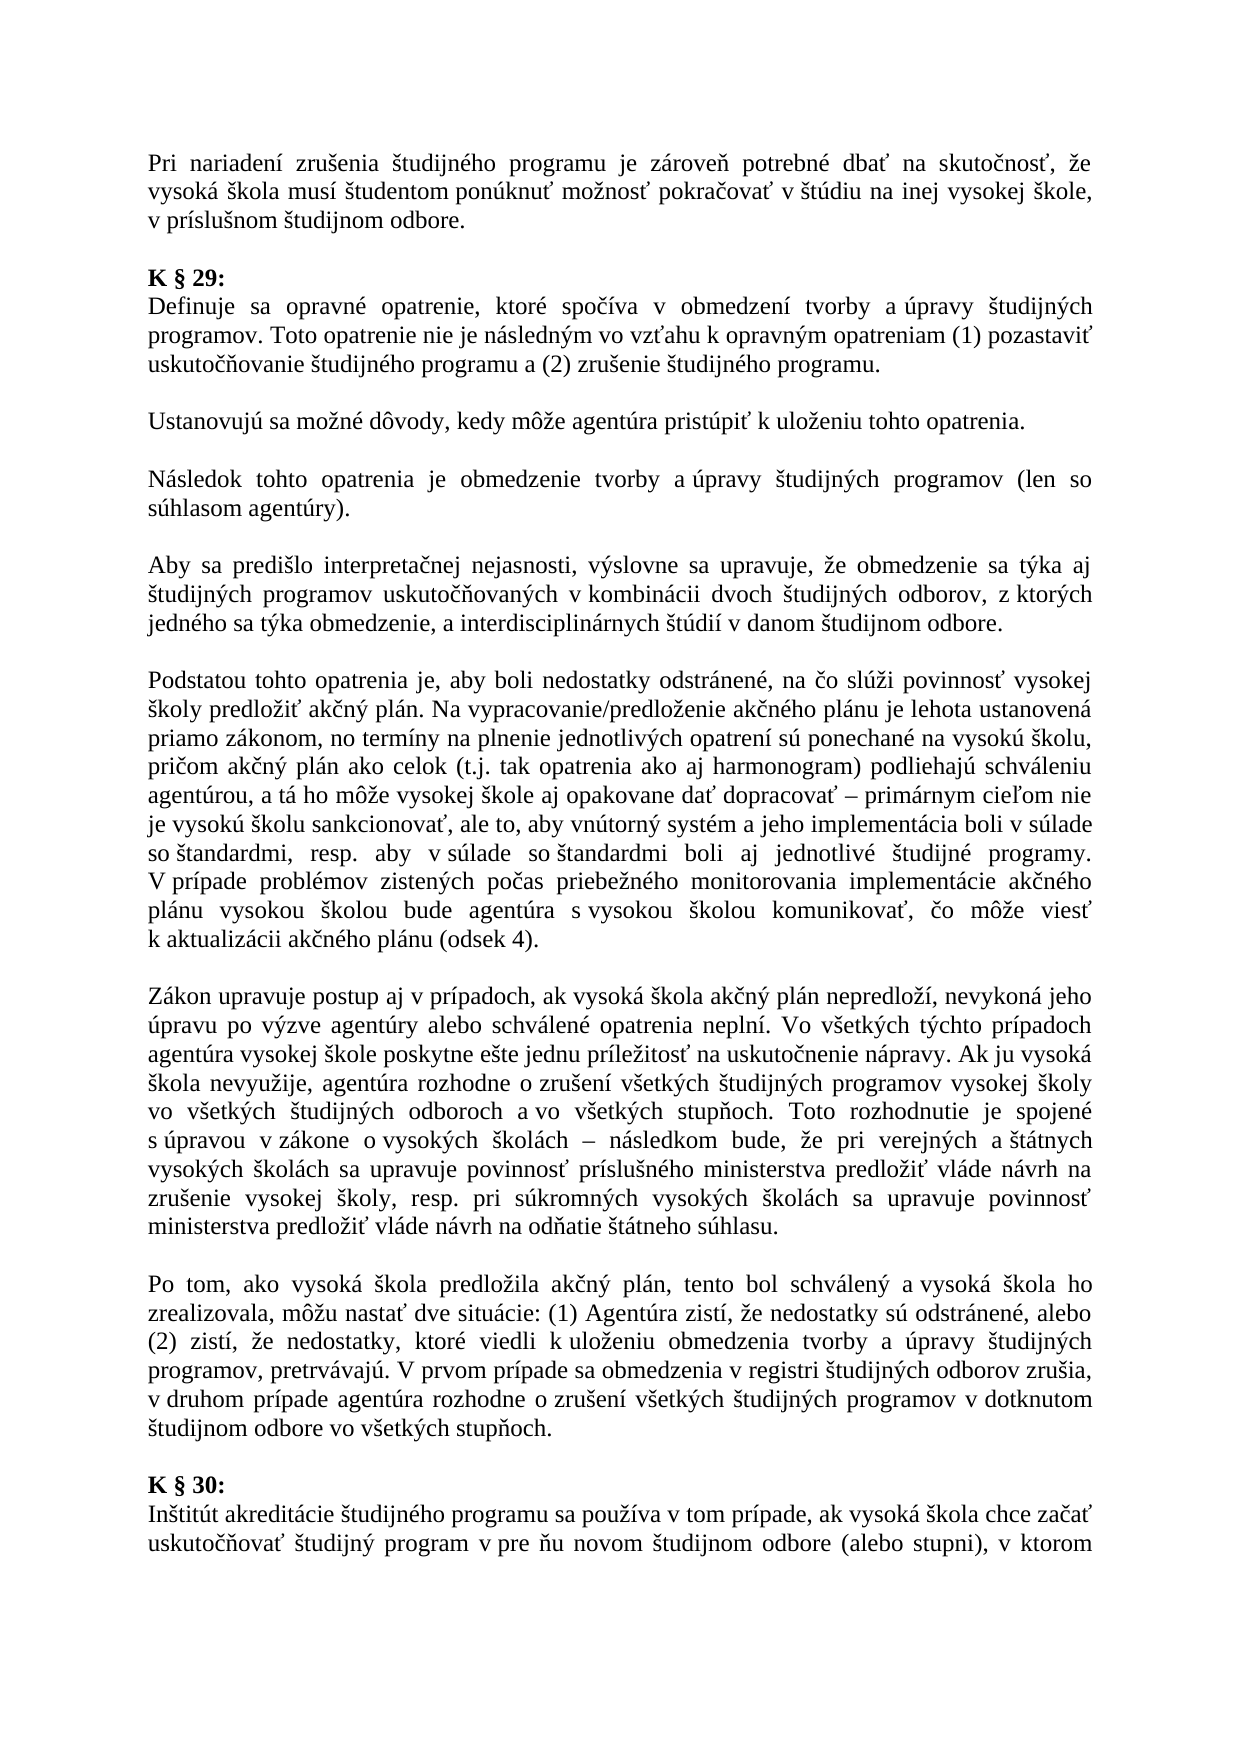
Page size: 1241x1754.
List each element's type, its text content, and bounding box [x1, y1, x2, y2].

text Ustanovujú sa možné dôvody, kedy môže agentúra pristúpiť k uloženiu tohto opatrenia. [148, 406, 1093, 435]
text Podstatou tohto opatrenia je, aby boli nedostatky odstránené, na čo slúži povinnosť vysokej školy predložiť akčný plán. Na vypracovanie/predloženie akčného plánu je lehota ustanovená priamo zákonom, no termíny na plnenie jednotlivých opatrení sú ponechané na vysokú školu, pričom akčný plán ako celok (t.j. tak opatrenia ako aj harmonogram) podliehajú schváleniu agentúrou, a tá ho môže vysokej škole aj opakovane dať dopracovať – primárnym cieľom nie je vysokú školu sankcionovať, ale to, aby vnútorný systém a jeho implementácia boli v súlade so štandardmi, resp. aby v súlade so štandardmi boli aj jednotlivé študijné programy. V prípade problémov zistených počas priebežného monitorovania implementácie akčného plánu vysokou školou bude agentúra s vysokou školou komunikovať, čo môže viesť k aktualizácii akčného plánu (odsek 4). [148, 665, 1093, 953]
text Zákon upravuje postup aj v prípadoch, ak vysoká škola akčný plán nepredloží, nevykoná jeho úpravu po výzve agentúry alebo schválené opatrenia neplní. Vo všetkých týchto prípadoch agentúra vysokej škole poskytne ešte jednu príležitosť na uskutočnenie nápravy. Ak ju vysoká škola nevyužije, agentúra rozhodne o zrušení všetkých študijných programov vysokej školy vo všetkých študijných odboroch a vo všetkých stupňoch. Toto rozhodnutie je spojené s úpravou v zákone o vysokých školách – následkom bude, že pri verejných a štátnych vysokých školách sa upravuje povinnosť príslušného ministerstva predložiť vláde návrh na zrušenie vysokej školy, resp. pri súkromných vysokých školách sa upravuje povinnosť ministerstva predložiť vláde návrh na odňatie štátneho súhlasu. [148, 981, 1093, 1240]
text Pri nariadení zrušenia študijného programu je zároveň potrebné dbať na skutočnosť, že vysoká škola musí študentom ponúknuť možnosť pokračovať v štúdiu na inej vysokej škole, v príslušnom študijnom odbore. [148, 148, 1093, 234]
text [148, 1499, 1093, 1556]
text Po tom, ako vysoká škola predložila akčný plán, tento bol schválený a vysoká škola ho zrealizovala, môžu nastať dve situácie: (1) Agentúra zistí, že nedostatky sú odstránené, alebo (2) zistí, že nedostatky, ktoré viedli k uloženiu obmedzenia tvorby a úpravy študijných programov, pretrvávajú. V prvom prípade sa obmedzenia v registri študijných odborov zrušia, v druhom prípade agentúra rozhodne o zrušení všetkých študijných programov v dotknutom študijnom odbore vo všetkých stupňoch. [148, 1269, 1093, 1441]
text Definuje sa opravné opatrenie, ktoré spočíva v obmedzení tvorby a úpravy študijných programov. Toto opatrenie nie je následným vo vzťahu k opravným opatreniam (1) pozastaviť uskutočňovanie študijného programu a (2) zrušenie študijného programu. [148, 291, 1093, 378]
text K § 29: [148, 263, 1093, 291]
text Aby sa predišlo interpretačnej nejasnosti, výslovne sa upravuje, že obmedzenie sa týka aj študijných programov uskutočňovaných v kombinácii dvoch študijných odborov, z ktorých jedného sa týka obmedzenie, a interdisciplinárnych štúdií v danom študijnom odbore. [148, 550, 1093, 636]
text K § 30: [148, 1470, 1093, 1499]
text Následok tohto opatrenia je obmedzenie tvorby a úpravy študijných programov (len so súhlasom agentúry). [148, 464, 1093, 521]
